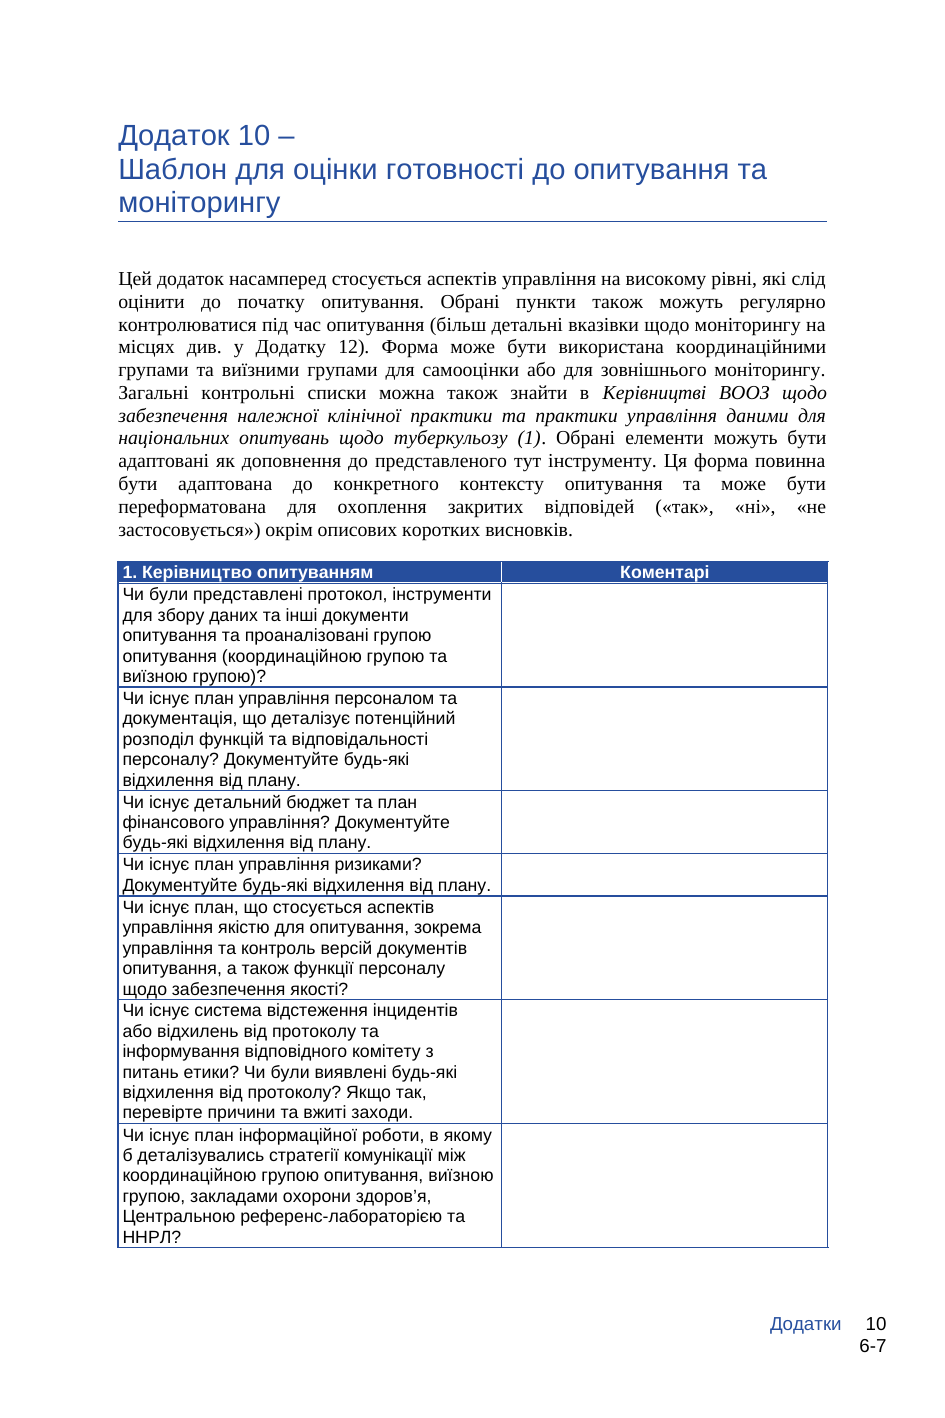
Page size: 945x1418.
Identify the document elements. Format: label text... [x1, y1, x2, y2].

table_cell [502, 897, 827, 999]
table_cell Чи існує система відстеження інцидентів або відхилень від протоколу та інформування відповідного комітету з питань етики? Чи були виявлені будь-які відхилення від протоколу? Якщо так, перевірте причини та вжиті заходи. [119, 1000, 501, 1123]
table_cell [502, 854, 827, 895]
table_cell [502, 791, 827, 853]
table_cell Чи існує детальний бюджет та план фінансового управління? Документуйте будь-які відхилення від плану. [119, 791, 501, 853]
table_cell Чи були представлені протокол, інструменти для збору даних та інші документи опитування та проаналізовані групою опитування (координаційною групою та виїзною групою)? [119, 584, 501, 686]
table_cell [502, 1124, 827, 1247]
table_cell [502, 688, 827, 790]
table_cell Чи існує план, що стосується аспектів управління якістю для опитування, зокрема управління та контроль версій документів опитування, а також функції персоналу щодо забезпечення якості? [119, 897, 501, 999]
table_cell [502, 1000, 827, 1123]
text Цей додаток насамперед стосується аспектів управління на високому рівні, які слід оцінити до початку опитування. Обрані пункти також можуть регулярно контролюватися під час опитування (більш детальні вказівки щодо моніторингу на місцях див. у Додатку 12). Форма може бути використана координаційними групами та виїзними групами для самооцінки або для зовнішнього моніторингу. Загальні контрольні списки можна також знайти в Керівництві ВООЗ щодо забезпечення належної клінічної практики та практики управління даними для національних опитувань щодо туберкульозу (1). Обрані елементи можуть бути адаптовані як доповнення до представленого тут інструменту. Ця форма повинна бути адаптована до конкретного контексту опитування та може бути переформатована для охоплення закритих відповідей («так», «ні», «не застосовується») окрім описових коротких висновків. [118, 267, 827, 541]
text Додаток 10 – [118, 118, 827, 152]
table_cell Чи існує план управління персоналом та документація, що деталізує потенційний розподіл функцій та відповідальності персоналу? Документуйте будь-які відхилення від плану. [119, 688, 501, 790]
text Шаблон для оцінки готовності до опитування та моніторингу [118, 152, 827, 221]
table_header 1. Керівництво опитуванням [119, 562, 501, 582]
table_cell Чи існує план управління ризиками? Документуйте будь-які відхилення від плану. [119, 854, 501, 895]
table_cell [502, 584, 827, 686]
table_cell Чи існує план інформаційної роботи, в якому б деталізувались стратегії комунікації між координаційною групою опитування, виїзною групою, закладами охорони здоров’я, Центральною референс-лабораторією та ННРЛ? [119, 1124, 501, 1247]
table_header Коментарі [502, 562, 827, 582]
